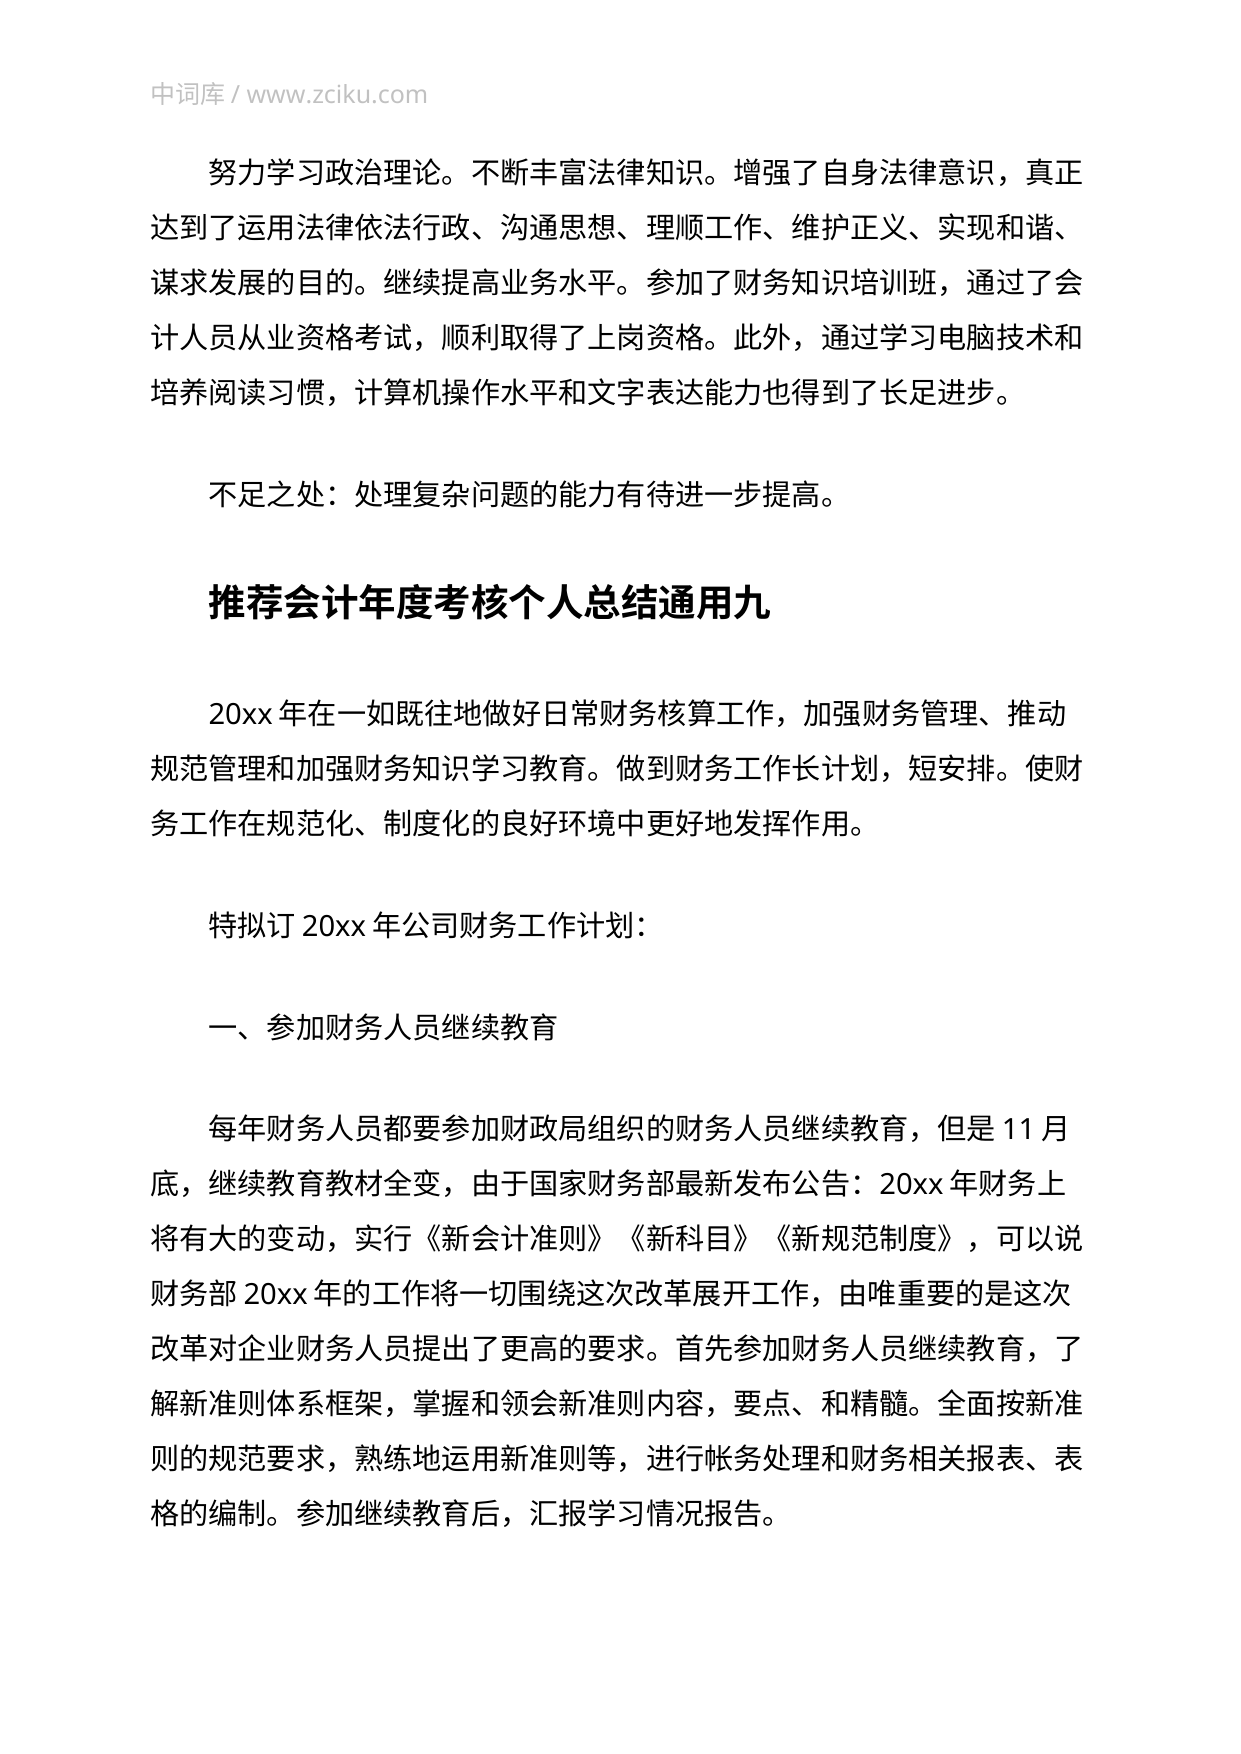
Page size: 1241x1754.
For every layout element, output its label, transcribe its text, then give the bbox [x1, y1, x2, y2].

text 不足之处：处理复杂问题的能力有待进一步提高。 [150, 471, 1090, 514]
text 努力学习政治理论。不断丰富法律知识。增强了自身法律意识，真正达到了运用法律依法行政、沟通思想、理顺工作、维护正义、实现和谐、谋求发展的目的。继续提高业务水平。参加了财务知识培训班，通过了会计人员从业资格考试，顺利取得了上岗资格。此外，通过学习电脑技术和培养阅读习惯，计算机操作水平和文字表达能力也得到了长足进步。 [150, 150, 1090, 412]
text 20xx年在一如既往地做好日常财务核算工作，加强财务管理、推动规范管理和加强财务知识学习教育。做到财务工作长计划，短安排。使财务工作在规范化、制度化的良好环境中更好地发挥作用。 [150, 691, 1090, 843]
text 每年财务人员都要参加财政局组织的财务人员继续教育，但是11月底，继续教育教材全变，由于国家财务部最新发布公告：20xx年财务上将有大的变动，实行《新会计准则》《新科目》《新规范制度》，可以说财务部20xx年的工作将一切围绕这次改革展开工作，由唯重要的是这次改革对企业财务人员提出了更高的要求。首先参加财务人员继续教育，了解新准则体系框架，掌握和领会新准则内容，要点、和精髓。全面按新准则的规范要求，熟练地运用新准则等，进行帐务处理和财务相关报表、表格的编制。参加继续教育后，汇报学习情况报告。 [150, 1106, 1090, 1533]
text 特拟订20xx年公司财务工作计划： [150, 902, 1090, 944]
text 推荐会计年度考核个人总结通用九 [150, 573, 1090, 627]
text 一、参加财务人员继续教育 [150, 1004, 1090, 1046]
